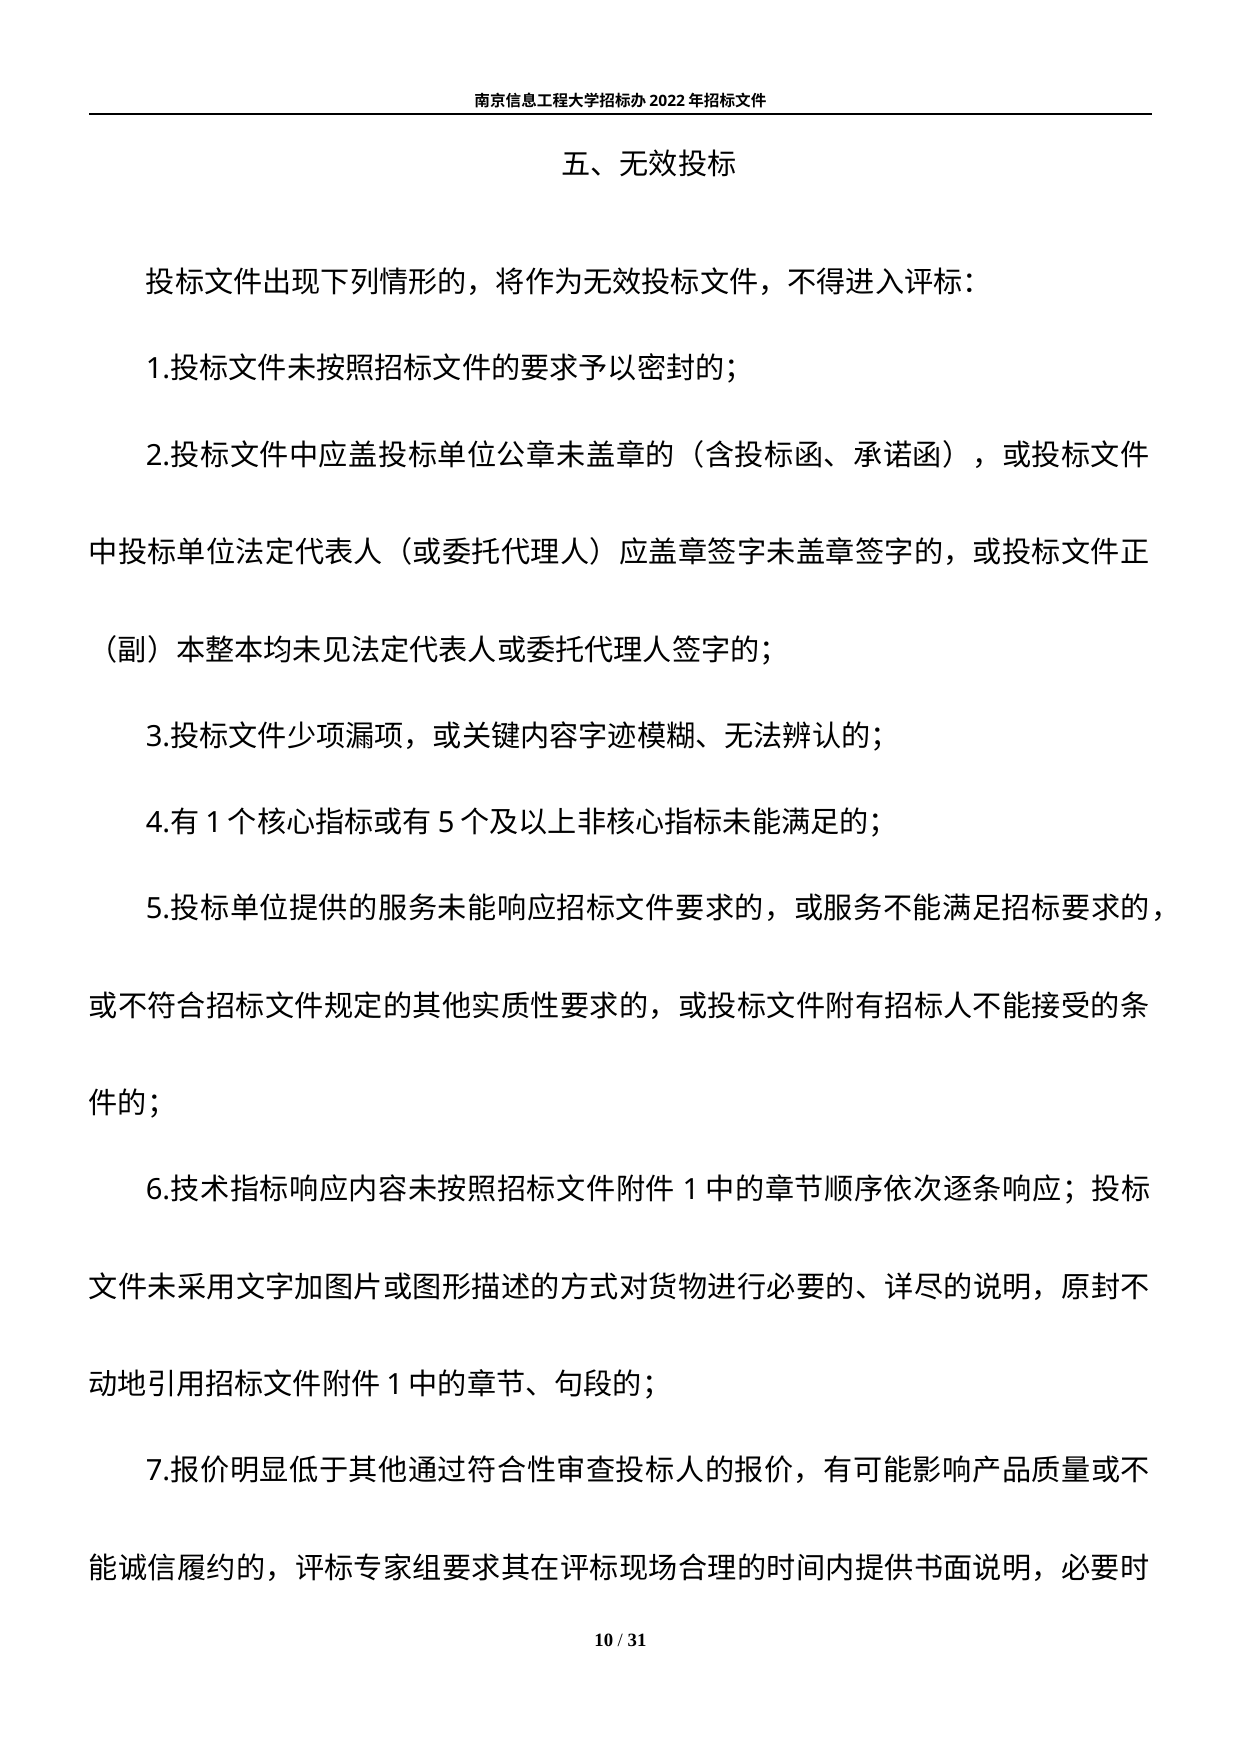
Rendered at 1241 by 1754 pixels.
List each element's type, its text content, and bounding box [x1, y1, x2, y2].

text 1.投标文件未按照招标文件的要求予以密封的； [88, 334, 1152, 399]
text 6.技术指标响应内容未按照招标文件附件1中的章节顺序依次逐条响应；投标文件未采用文字加图片或图形描述的方式对货物进行必要的、详尽的说明，原封不动地引用招标文件附件1中的章节、句段的； [88, 1154, 1152, 1414]
text 5.投标单位提供的服务未能响应招标文件要求的，或服务不能满足招标要求的，或不符合招标文件规定的其他实质性要求的，或投标文件附有招标人不能接受的条件的； [88, 873, 1152, 1133]
text 4.有1个核心指标或有5个及以上非核心指标未能满足的； [88, 787, 1152, 852]
text 投标文件出现下列情形的，将作为无效投标文件，不得进入评标： [88, 248, 1152, 313]
text 2.投标文件中应盖投标单位公章未盖章的（含投标函、承诺函），或投标文件中投标单位法定代表人（或委托代理人）应盖章签字未盖章签字的，或投标文件正（副）本整本均未见法定代表人或委托代理人签字的； [88, 420, 1152, 680]
text 3.投标文件少项漏项，或关键内容字迹模糊、无法辨认的； [88, 701, 1152, 766]
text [88, 1436, 1152, 1598]
text 五、无效投标 [88, 129, 1152, 194]
